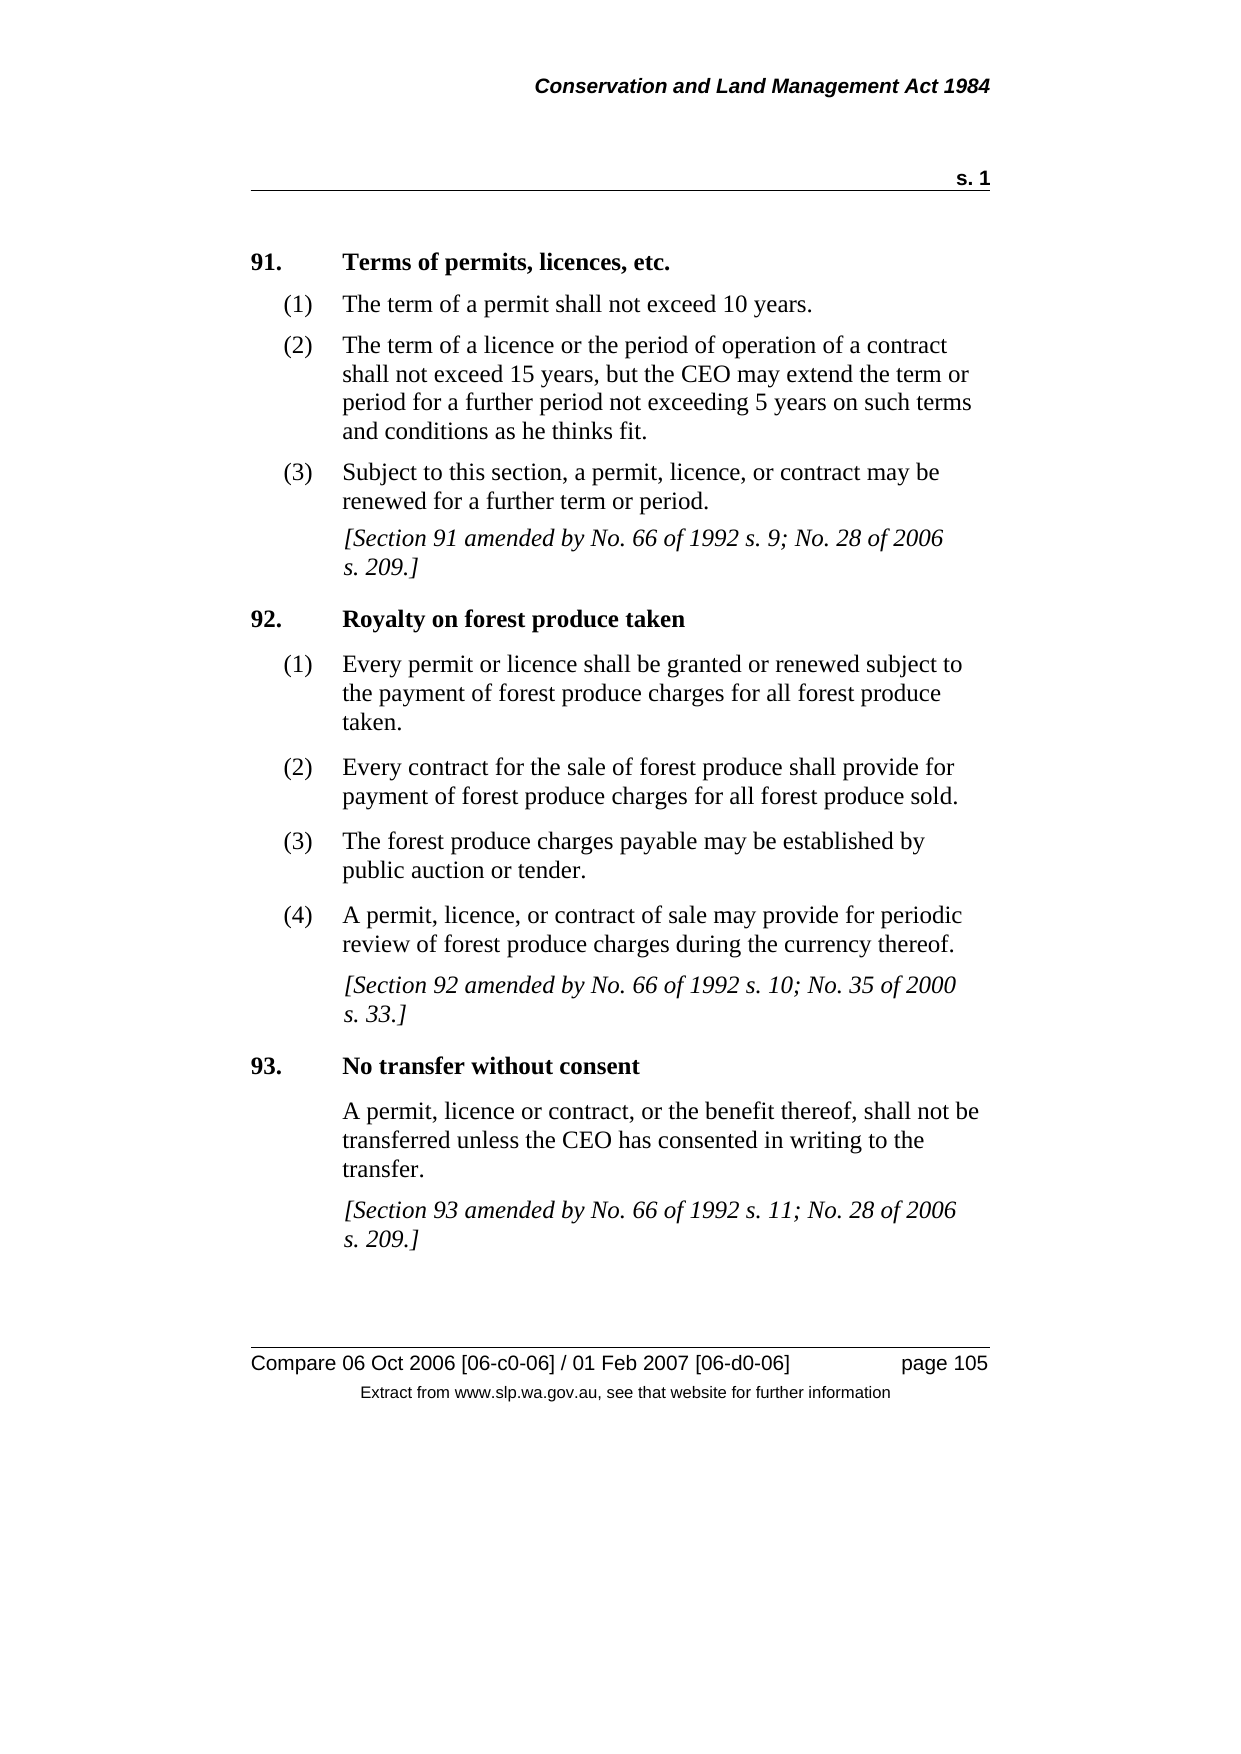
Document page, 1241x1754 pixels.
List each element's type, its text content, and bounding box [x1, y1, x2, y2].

text (4) A permit, licence, or contract of sale may provide for periodic review of forest produce charges during the currency thereof. [251, 900, 990, 958]
text (1) The term of a permit shall not exceed 10 years. [251, 289, 990, 317]
text [Section 92 amended by No. 66 of 1992 s. 10; No. 35 of 2000 s. 33.] [251, 970, 990, 1028]
text [Section 91 amended by No. 66 of 1992 s. 9; No. 28 of 2006 s. 209.] [251, 523, 990, 581]
text (2) Every contract for the sale of forest produce shall provide for payment of forest produce charges for all forest produce sold. [251, 752, 990, 809]
text (2) The term of a licence or the period of operation of a contract shall not exceed 15 years, but the CEO may extend the term or period for a further period not exceeding 5 years on such terms and conditions as he thinks fit. [251, 330, 990, 445]
text (3) The forest produce charges payable may be established by public auction or tender. [251, 826, 990, 884]
subtitle 92. Royalty on forest produce taken [251, 604, 990, 632]
text (1) Every permit or licence shall be granted or renewed subject to the payment of forest produce charges for all forest produce taken. [251, 649, 990, 735]
subtitle 93. No transfer without consent [251, 1051, 990, 1079]
subtitle 91. Terms of permits, licences, etc. [251, 247, 990, 276]
text (3) Subject to this section, a permit, licence, or contract may be renewed for a further term or period. [251, 457, 990, 515]
text [Section 93 amended by No. 66 of 1992 s. 11; No. 28 of 2006 s. 209.] [251, 1195, 990, 1252]
text A permit, licence or contract, or the benefit thereof, shall not be transferred unless the CEO has consented in writing to the transfer. [251, 1096, 990, 1182]
